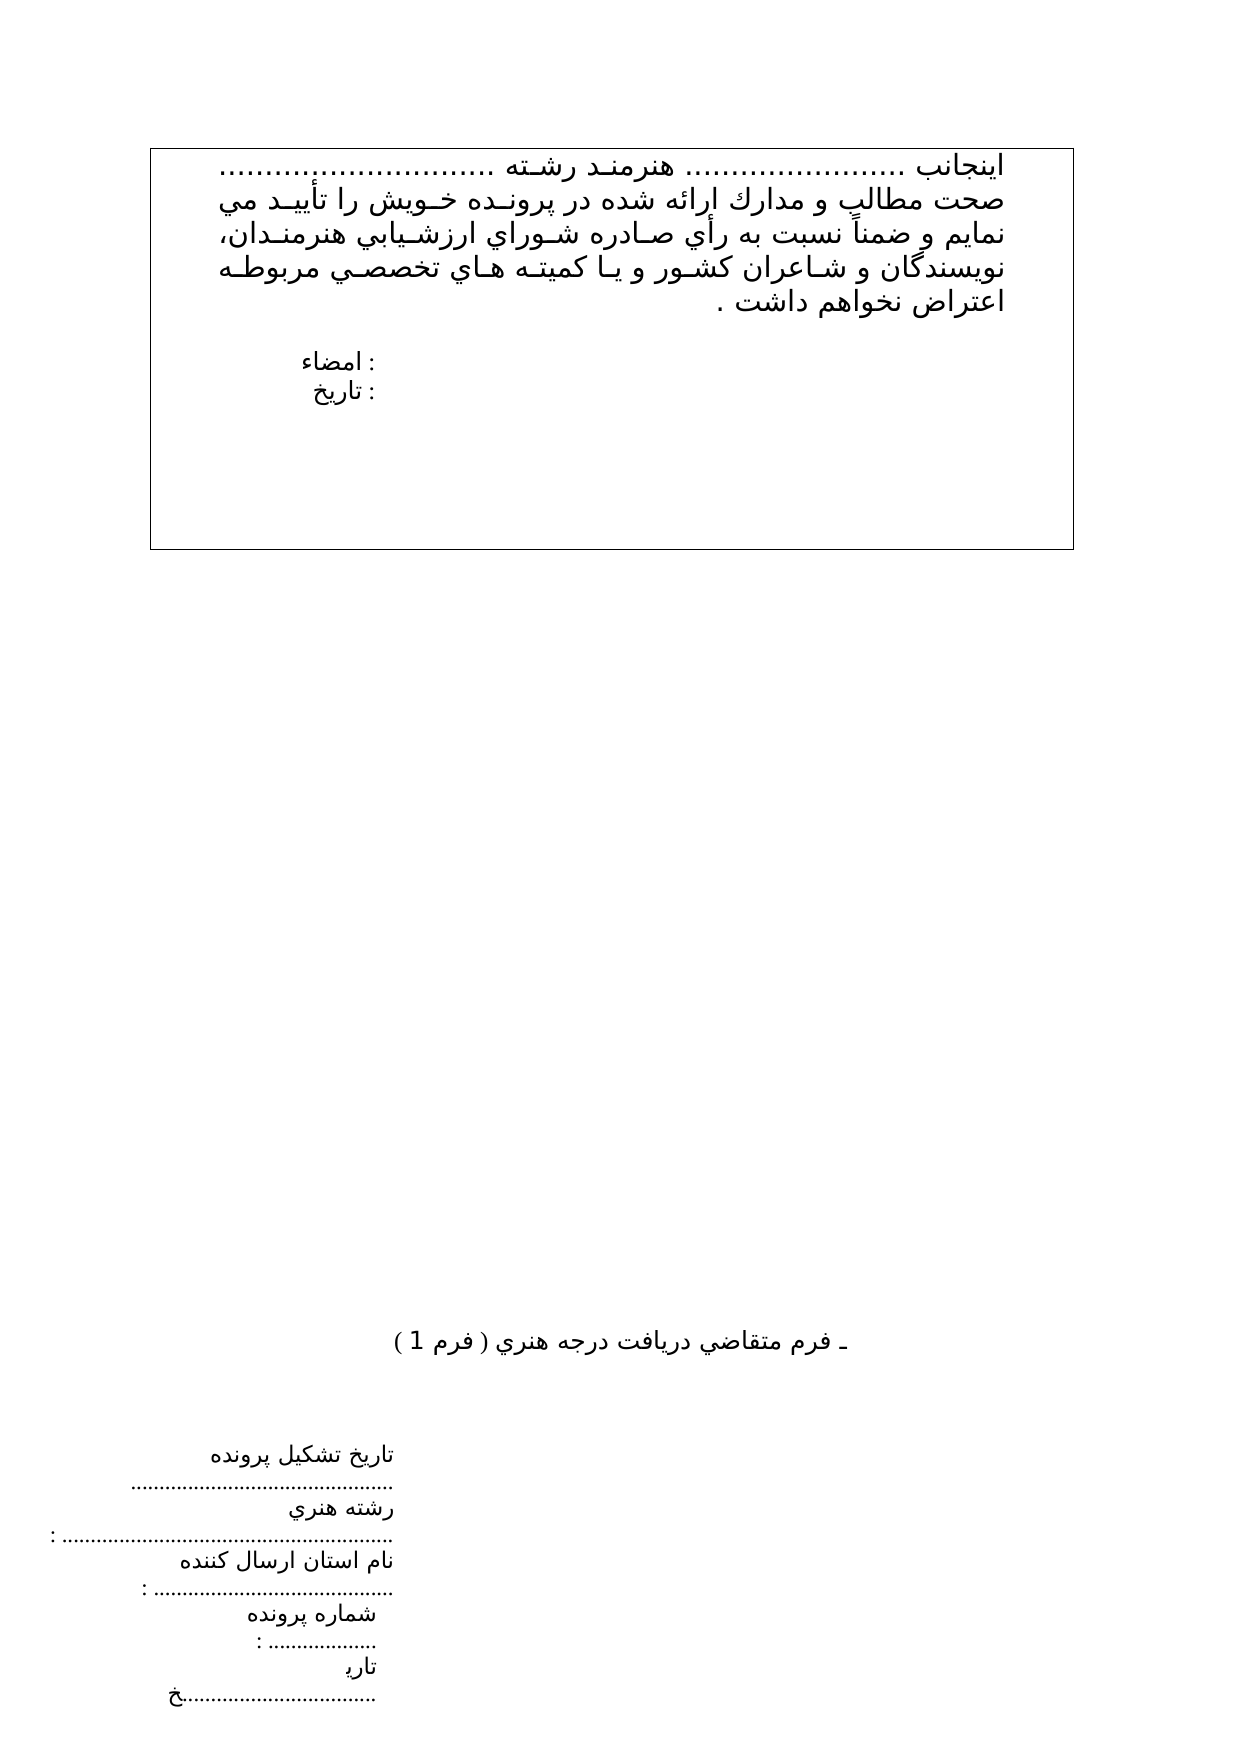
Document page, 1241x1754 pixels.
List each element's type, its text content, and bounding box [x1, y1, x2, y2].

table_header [151, 149, 1073, 548]
text ( فرم 1 ) ـ فرم متقاضي دريافت درجه هنري [150, 1326, 1090, 1355]
table_header شماره پرونده : ................... تاريخ.................................. [150, 1601, 388, 1707]
table_header تاريخ تشكيل پرونده .............................................. رشته هنري : .......................................................... نام استان ارسال كننده : .......................................... [0, 1384, 405, 1601]
